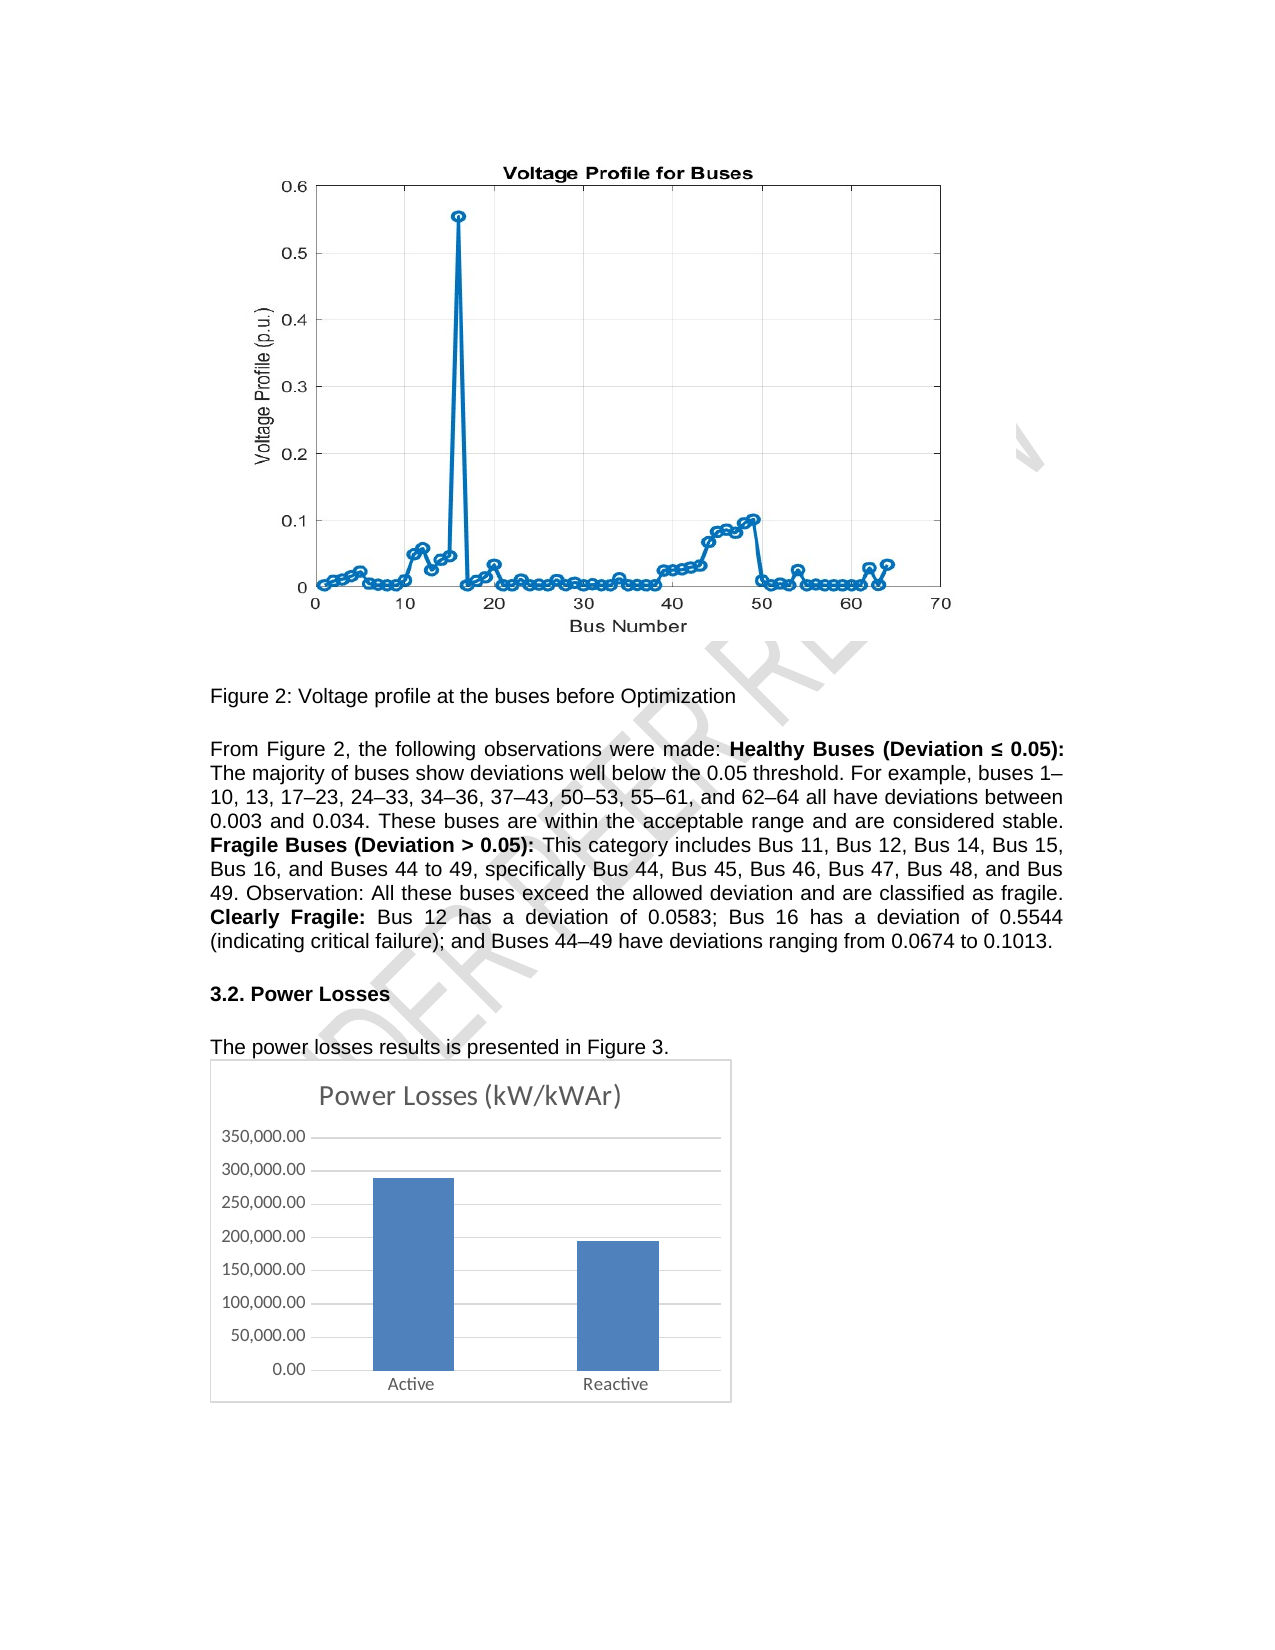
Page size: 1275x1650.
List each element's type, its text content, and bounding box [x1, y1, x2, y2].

text The power losses results is presented in Figure 3. [210, 1035, 1065, 1059]
text 3.2. Power Losses [210, 982, 1065, 1006]
text Figure 2: Voltage profile at the buses before Optimization [210, 684, 1065, 708]
picture [210, 150, 1017, 641]
text From Figure 2, the following observations were made: Healthy Buses (Deviation ≤ 0.05): The majority of buses show deviations well below the 0.05 threshold. For example, buses 1–10, 13, 17–23, 24–33, 34–36, 37–43, 50–53, 55–61, and 62–64 all have deviations between 0.003 and 0.034. These buses are within the acceptable range and are considered stable. Fragile Buses (Deviation > 0.05): This category includes Bus 11, Bus 12, Bus 14, Bus 15, Bus 16, and Buses 44 to 49, specifically Bus 44, Bus 45, Bus 46, Bus 47, Bus 48, and Bus 49. Observation: All these buses exceed the allowed deviation and are classified as fragile. Clearly Fragile: Bus 12 has a deviation of 0.0583; Bus 16 has a deviation of 0.5544 (indicating critical failure); and Buses 44–49 have deviations ranging from 0.0674 to 0.1013. [210, 737, 1065, 953]
